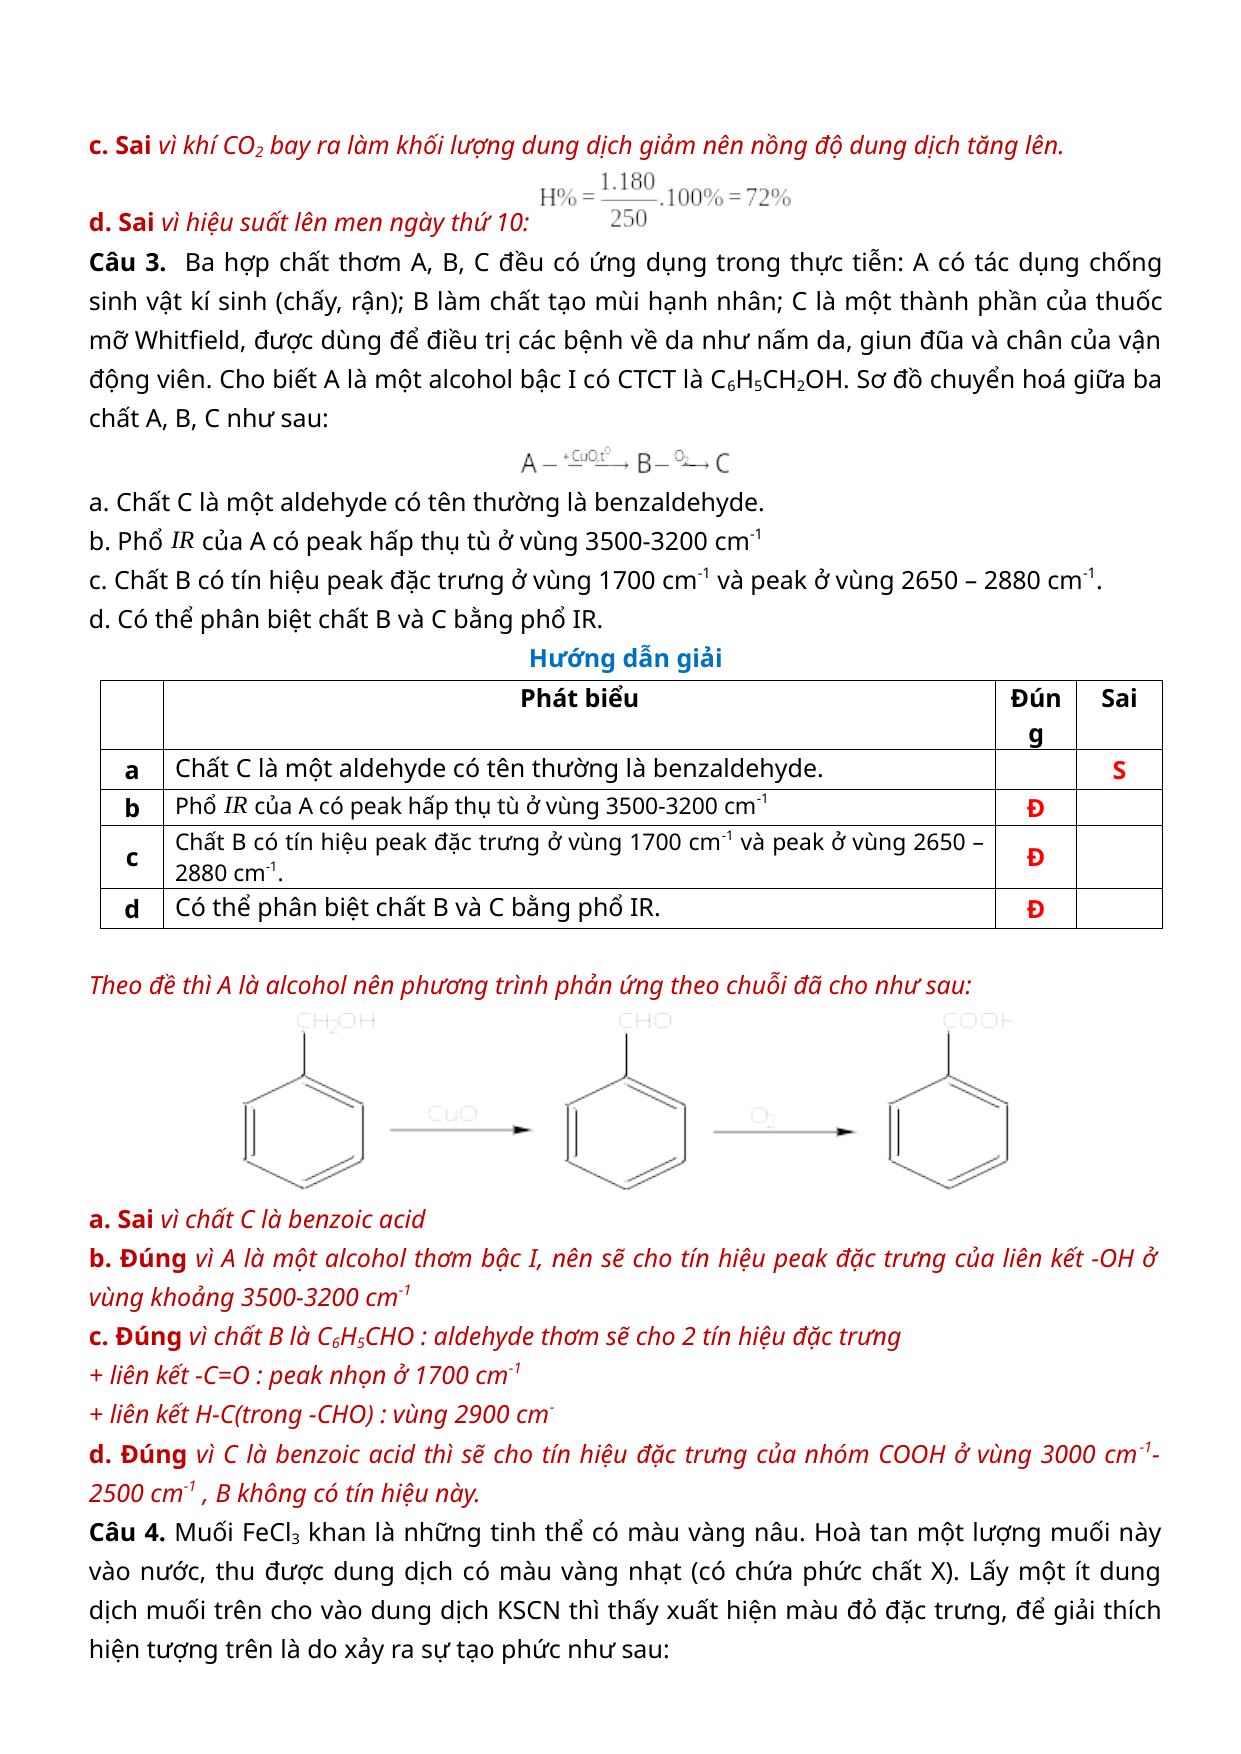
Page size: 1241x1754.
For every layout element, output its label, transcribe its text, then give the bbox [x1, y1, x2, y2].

table_header Sai [1077, 681, 1162, 749]
text b. Đúng vì A là một alcohol thơm bậc I, nên sẽ cho tín hiệu peak đặc trưng của liên kết -OH ở vùng khoảng 3500-3200 cm-1 [89, 1240, 1162, 1314]
table_cell Chất C là một aldehyde có tên thường là benzaldehyde. [164, 750, 995, 789]
text Câu 3. Ba hợp chất thơm A, B, C đều có ứng dụng trong thực tiễn: A có tác dụng chống sinh vật kí sinh (chấy, rận); B làm chất tạo mùi hạnh nhân; C là một thành phần của thuốc mỡ Whitfield, được dùng để điều trị các bệnh về da như nấm da, giun đũa và chân của vận động viên. Cho biết A là một alcohol bậc I có CTCT là C6H5CH2OH. Sơ đồ chuyển hoá giữa ba chất A, B, C như sau: [89, 244, 1162, 435]
text c. Chất B có tín hiệu peak đặc trưng ở vùng 1700 cm-1 và peak ở vùng 2650 – 2880 cm-1. [89, 563, 1162, 597]
text c. Đúng vì chất B là C6H5CHO : aldehyde thơm sẽ cho 2 tín hiệu đặc trưng [89, 1319, 1162, 1353]
text + liên kết -C=O : peak nhọn ở 1700 cm-1 [89, 1358, 1162, 1392]
text Theo đề thì A là alcohol nên phương trình phản ứng theo chuỗi đã cho như sau: [89, 968, 1162, 1002]
table_cell d [101, 889, 163, 928]
table_cell [1077, 889, 1162, 928]
table_header Đúng [996, 681, 1076, 749]
text Hướng dẫn giải [89, 641, 1162, 675]
text + liên kết H-C(trong -CHO) : vùng 2900 cm- [89, 1397, 1162, 1431]
text a. Chất C là một aldehyde có tên thường là benzaldehyde. [89, 484, 1162, 518]
table_header Phát biểu [164, 681, 995, 749]
text d. Sai vì hiệu suất lên men ngày thứ 10: [89, 167, 1162, 239]
text a. Sai vì chất C là benzoic acid [89, 1201, 1162, 1235]
text Câu 4. Muối FeCl3 khan là những tinh thể có màu vàng nâu. Hoà tan một lượng muối này vào nước, thu được dung dịch có màu vàng nhạt (có chứa phức chất X). Lấy một ít dung dịch muối trên cho vào dung dịch KSCN thì thấy xuất hiện màu đỏ đặc trưng, để giải thích hiện tượng trên là do xảy ra sự tạo phức như sau: [89, 1514, 1162, 1666]
table_cell a [101, 750, 163, 789]
table_cell [1077, 790, 1162, 825]
table_cell S [1077, 750, 1162, 789]
table_cell Phổ của A có peak hấp thụ tù ở vùng 3500-3200 cm-1 [164, 790, 995, 825]
text b. Phổ của A có peak hấp thụ tù ở vùng 3500-3200 cm-1 [89, 523, 1162, 557]
text d. Có thể phân biệt chất B và C bằng phổ IR. [89, 602, 1162, 636]
text c. Sai vì khí CO2 bay ra làm khối lượng dung dịch giảm nên nồng độ dung dịch tăng lên. [89, 128, 1162, 162]
table_cell [1077, 826, 1162, 888]
table_header [101, 681, 163, 749]
table_cell Đ [996, 790, 1076, 825]
text d. Đúng vì C là benzoic acid thì sẽ cho tín hiệu đặc trưng của nhóm COOH ở vùng 3000 cm-1-2500 cm-1 , B không có tín hiệu này. [89, 1436, 1162, 1509]
table_cell Có thể phân biệt chất B và C bằng phổ IR. [164, 889, 995, 928]
table_cell Đ [996, 826, 1076, 888]
table_cell [996, 750, 1076, 789]
table_cell Chất B có tín hiệu peak đặc trưng ở vùng 1700 cm-1 và peak ở vùng 2650 – 2880 cm-1. [164, 826, 995, 888]
table_cell c [101, 826, 163, 888]
table_cell b [101, 790, 163, 825]
table_cell Đ [996, 889, 1076, 928]
